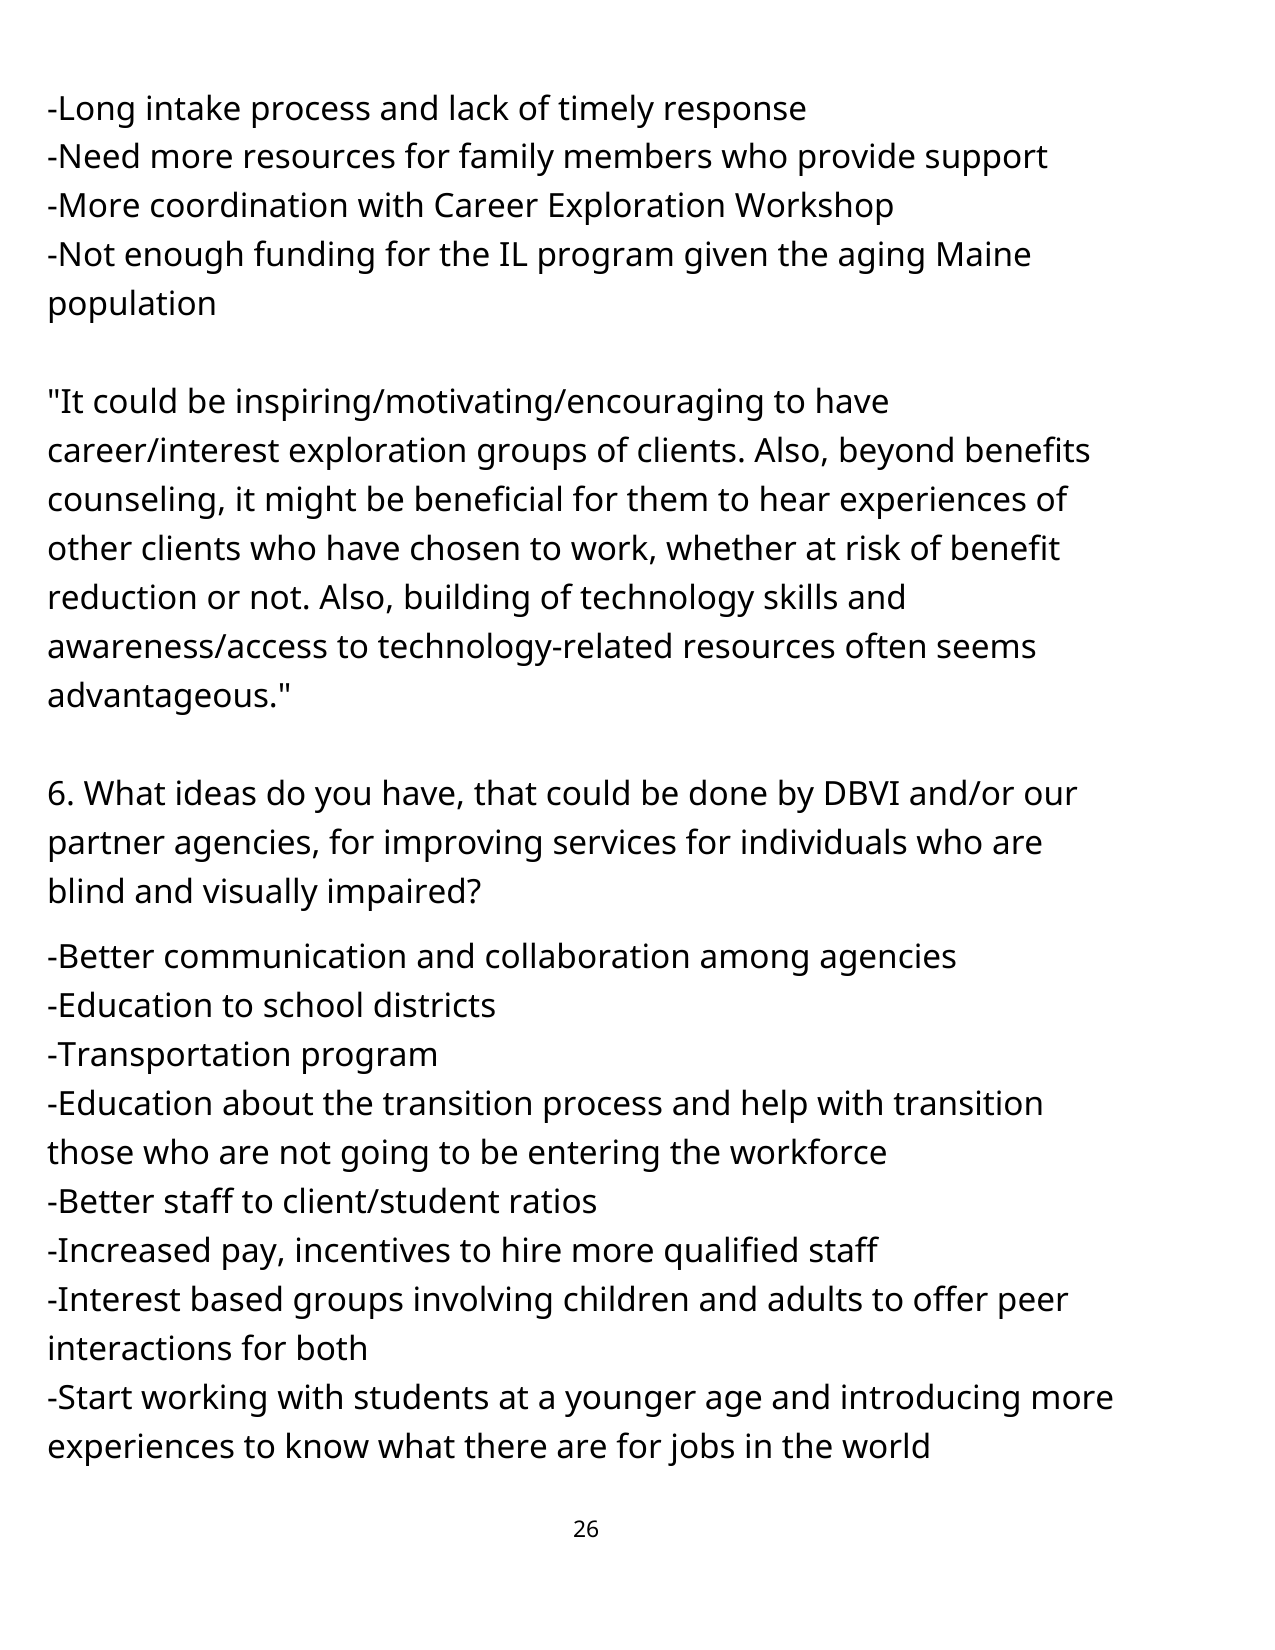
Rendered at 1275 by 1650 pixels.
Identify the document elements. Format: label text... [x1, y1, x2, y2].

text -Increased pay, incentives to hire more qualified staff [47, 1227, 1125, 1272]
text -Long intake process and lack of timely response [47, 84, 1125, 130]
text -Transportation program [47, 1031, 1125, 1077]
text -More coordination with Career Exploration Workshop [47, 182, 1125, 228]
text -Not enough funding for the IL program given the aging Maine population [47, 231, 1125, 326]
text -Interest based groups involving children and adults to offer peer interactions for both [47, 1276, 1125, 1370]
text -Start working with students at a younger age and introducing more experiences to know what there are for jobs in the world [47, 1374, 1125, 1468]
text -Better staff to client/student ratios [47, 1178, 1125, 1223]
text -Need more resources for family members who provide support [47, 133, 1125, 179]
text 6. What ideas do you have, that could be done by DBVI and/or our partner agencies, for improving services for individuals who are blind and visually impaired? [47, 770, 1125, 913]
text "It could be inspiring/motivating/encouraging to have career/interest exploration groups of clients. Also, beyond benefits counseling, it might be beneficial for them to hear experiences of other clients who have chosen to work, whether at risk of benefit reduction or not. Also, building of technology skills and awareness/access to technology-related resources often seems advantageous." [47, 378, 1125, 717]
text -Better communication and collaboration among agencies [47, 933, 1125, 979]
text -Education about the transition process and help with transition those who are not going to be entering the workforce [47, 1080, 1125, 1174]
text -Education to school districts [47, 982, 1125, 1028]
